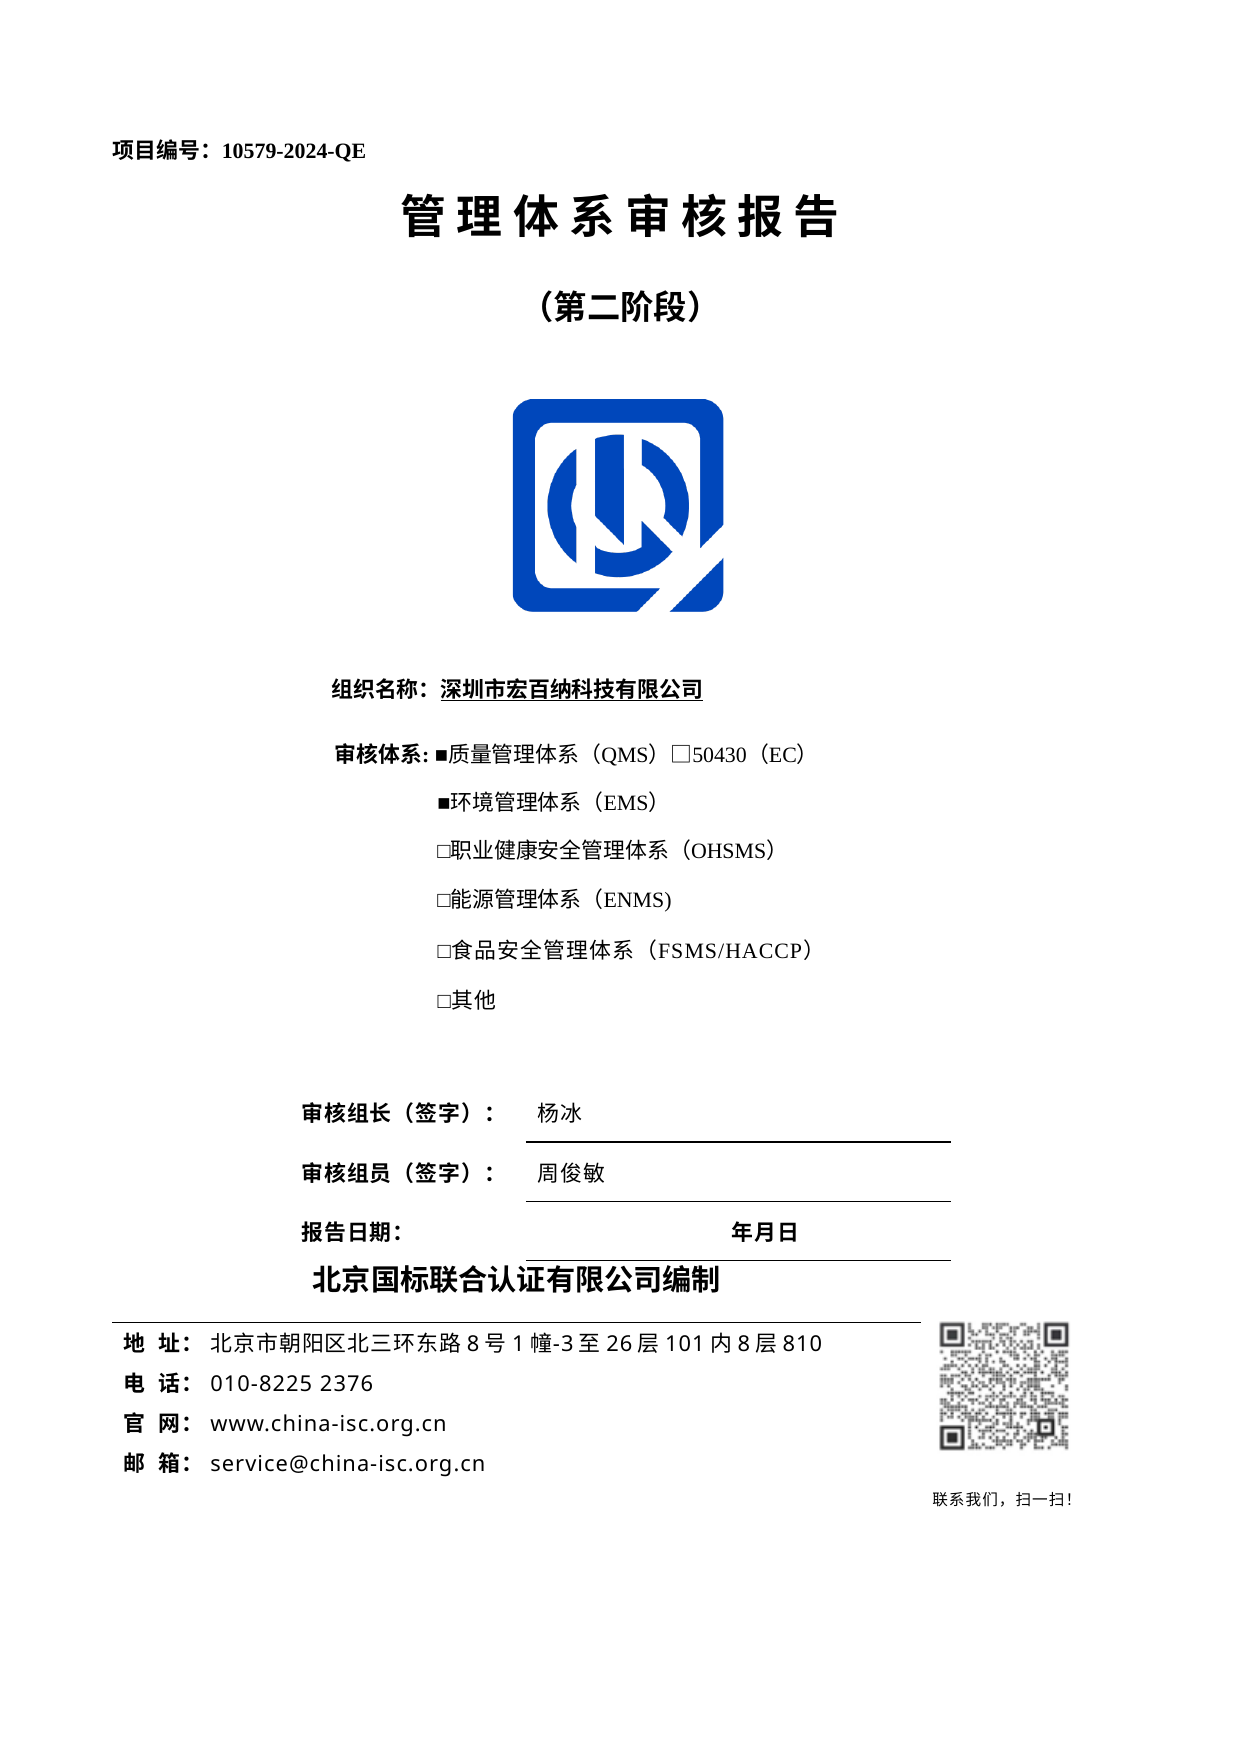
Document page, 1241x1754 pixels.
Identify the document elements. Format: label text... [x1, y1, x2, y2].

table_header 联系我们，扫一扫！ [921, 1245, 1150, 1518]
text 组织名称：深圳市宏百纳科技有限公司 [112, 672, 1128, 704]
table_cell 年月日 [526, 1202, 951, 1259]
table_cell 审核组员（签字）： [290, 1141, 526, 1201]
table_header 杨冰 [526, 1083, 951, 1141]
text □职业健康安全管理体系（OHSMS） [112, 833, 1128, 865]
text □其他 [437, 983, 1128, 1016]
picture [512, 399, 724, 612]
text □食品安全管理体系（FSMS/HACCP） [437, 932, 1128, 965]
text 审核体系: ■质量管理体系（QMS）□50430（EC） [112, 736, 1128, 769]
text 项目编号：10579-2024-QE [112, 132, 1128, 165]
picture [932, 1317, 1078, 1460]
table_cell 周俊敏 [526, 1143, 951, 1201]
text ■环境管理体系（EMS） [112, 784, 1128, 817]
table_cell 报告日期： [290, 1201, 526, 1259]
table_cell 地 址： 北京市朝阳区北三环东路8号1幢-3至26层101内8层810 电 话： 010-8225 2376 官 网： www.china-isc.org.cn 邮 箱： service@china-isc.org.cn [112, 1323, 921, 1518]
table_header 审核组长（签字）： [290, 1083, 526, 1141]
text □能源管理体系（ENMS) [112, 881, 1128, 914]
table_header 北京国标联合认证有限公司编制 [112, 1245, 921, 1322]
text 管理体系审核报告 [112, 165, 1128, 262]
text （第二阶段） [112, 272, 1128, 337]
